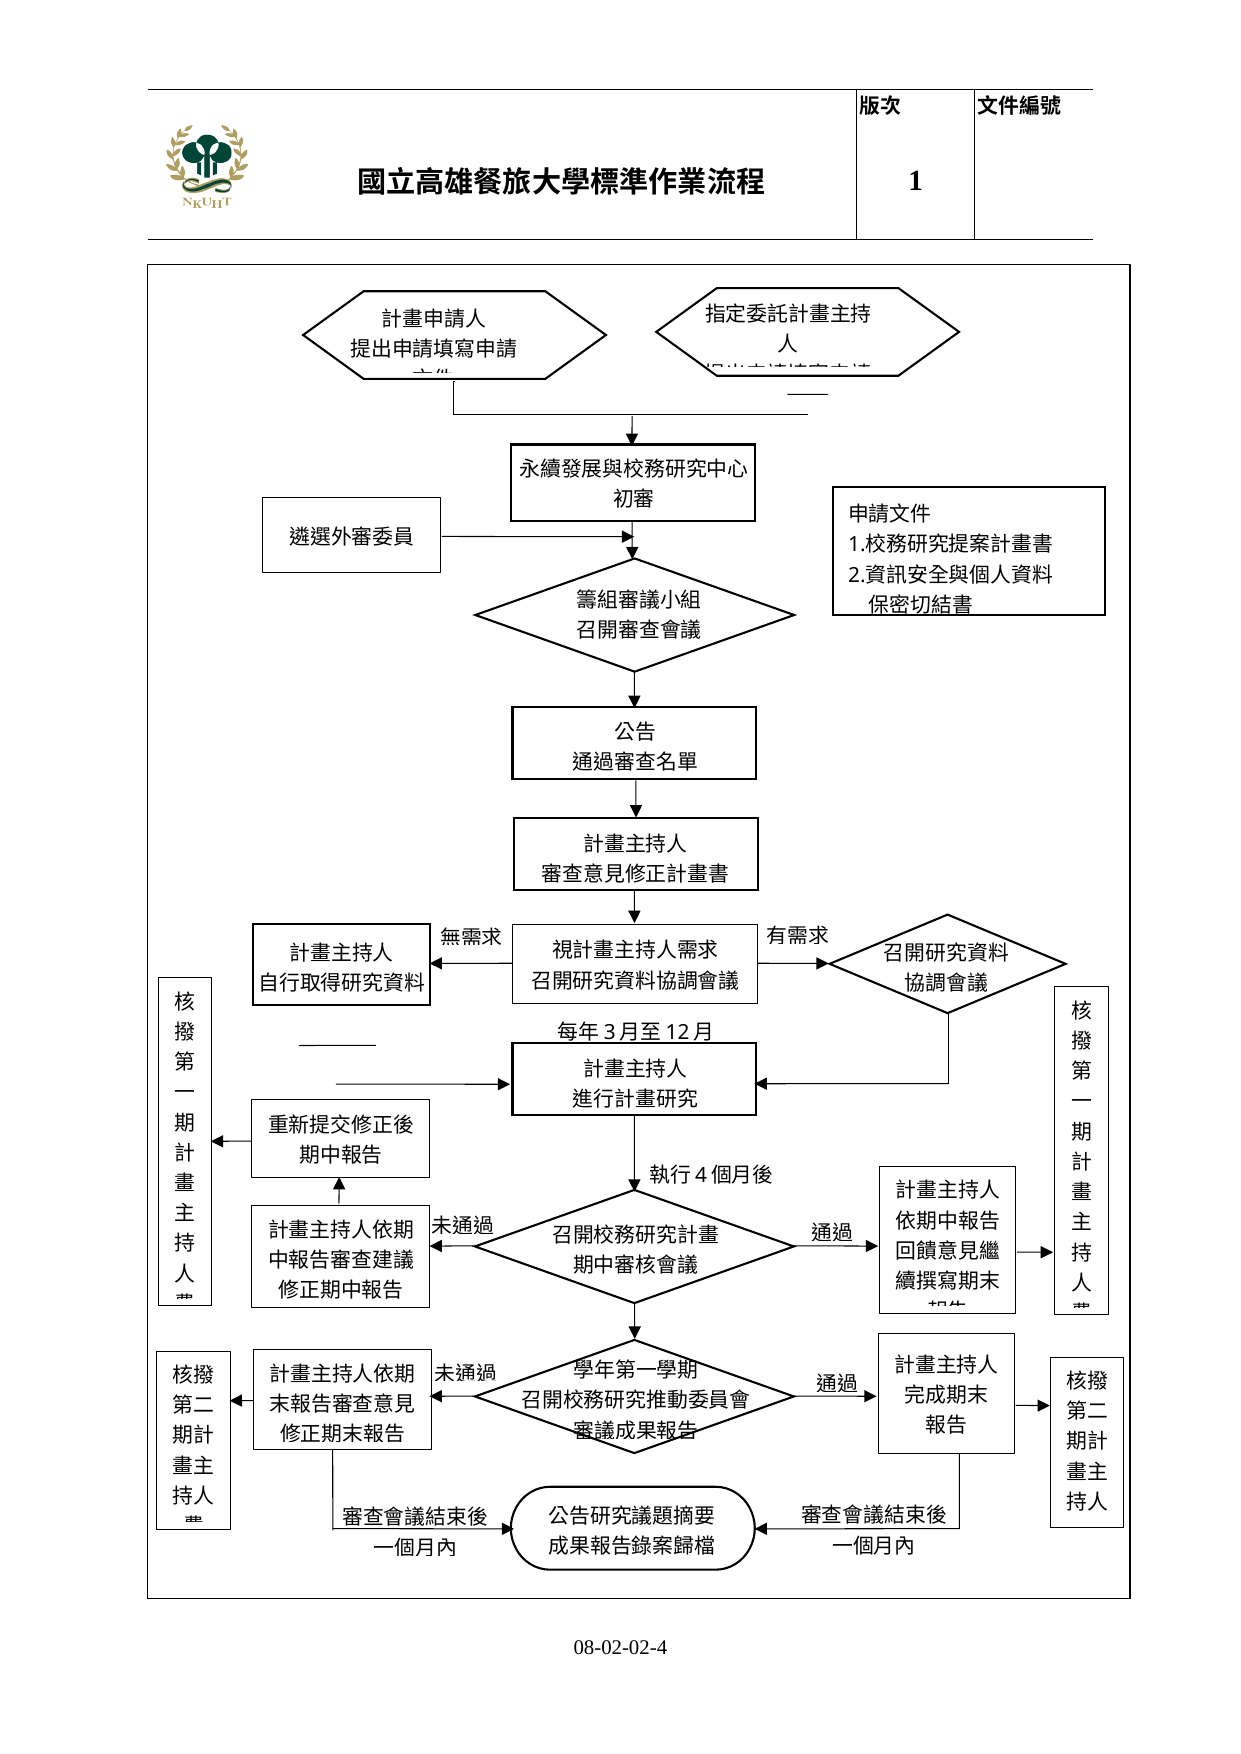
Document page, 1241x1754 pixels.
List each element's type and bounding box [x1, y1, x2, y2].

picture [162, 119, 252, 210]
table_header [148, 265, 1129, 1598]
